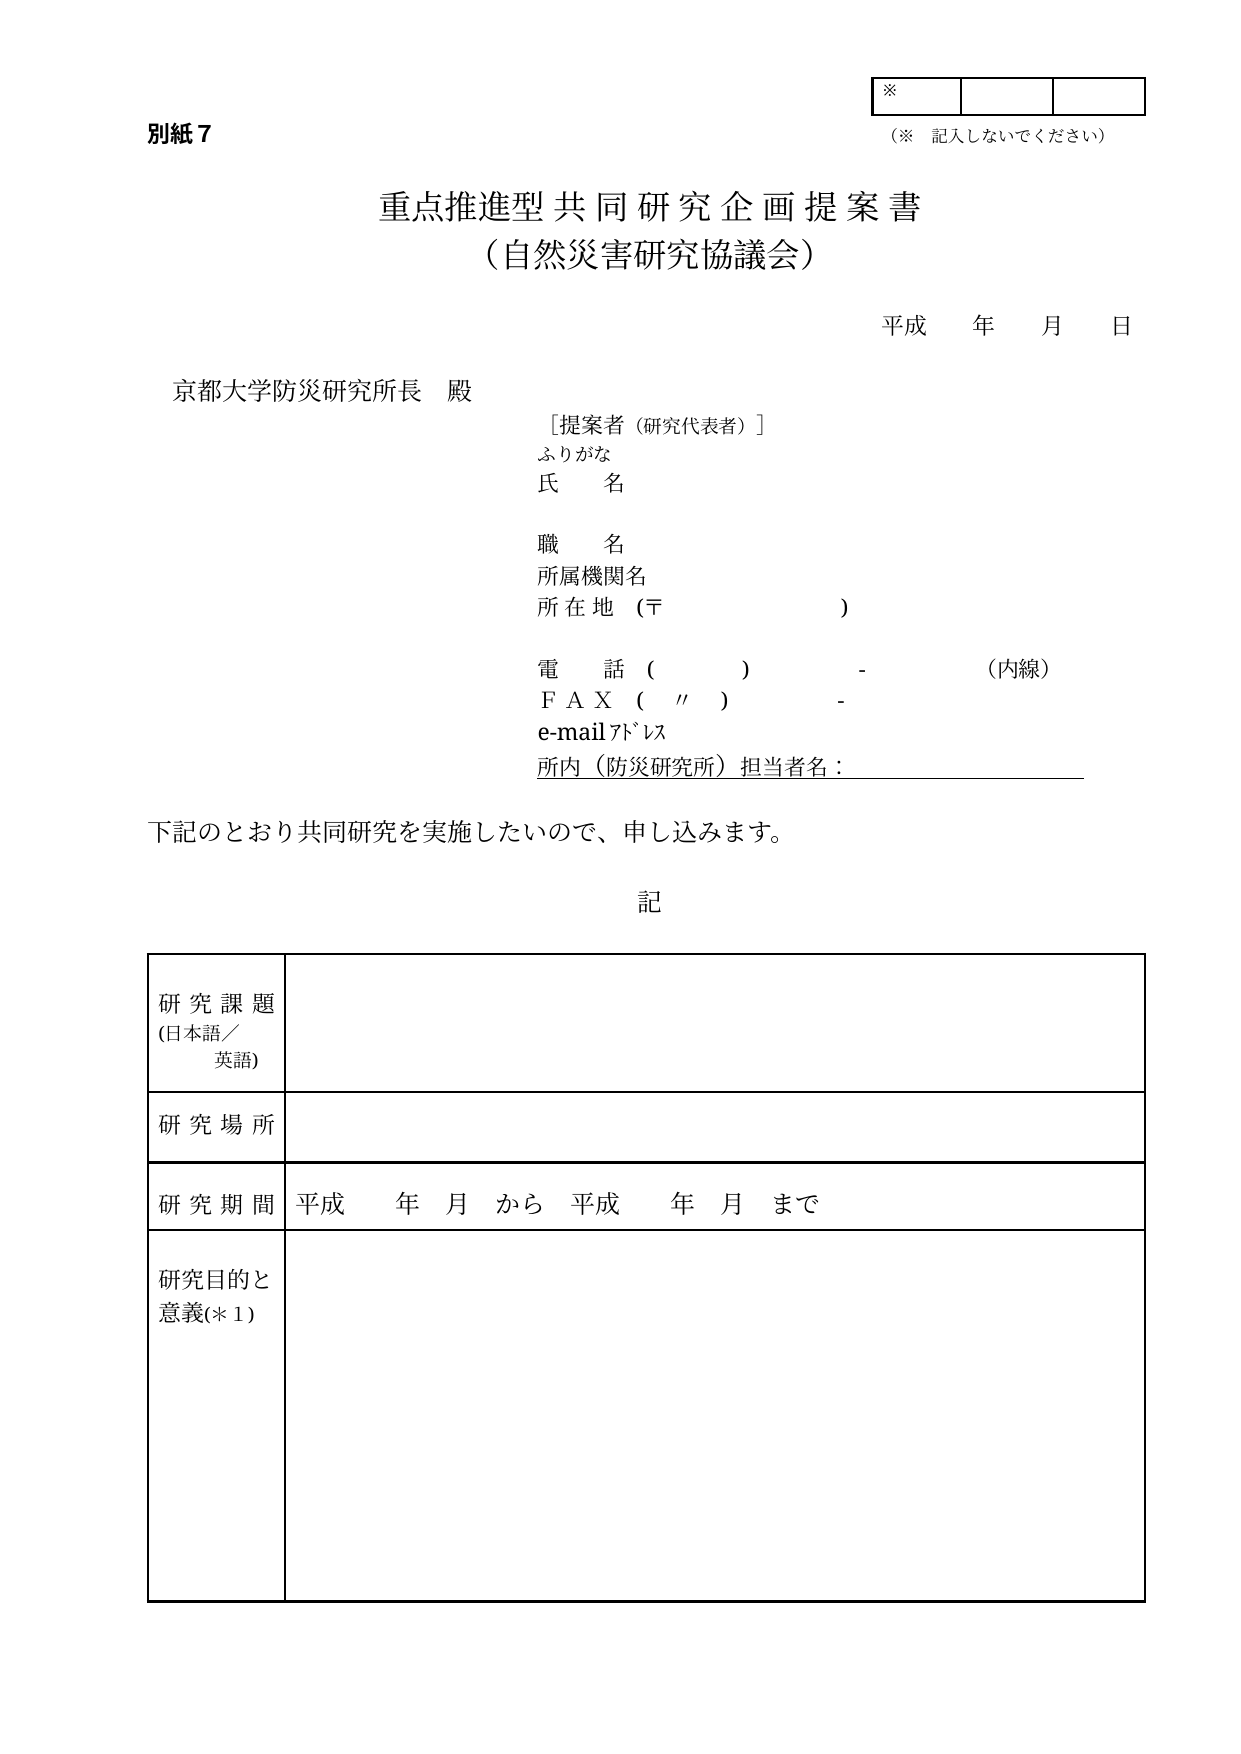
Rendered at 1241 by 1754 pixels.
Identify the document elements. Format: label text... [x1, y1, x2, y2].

text 平成 年 月 日 [148, 308, 1152, 341]
table_header [962, 79, 1052, 114]
table_header 研究課題 (日本語／ 英語) [149, 955, 284, 1091]
text 重点推進型 共 同 研 究 企 画 提 案 書 [148, 181, 1152, 229]
text （自然災害研究協議会） [148, 229, 1152, 277]
text 記 [148, 883, 1152, 919]
text 京都大学防災研究所長 殿 [148, 372, 1152, 408]
text ［提案者（研究代表者）］ [148, 408, 1152, 439]
table_cell [286, 1231, 1144, 1600]
table_header [286, 955, 1144, 1091]
text 別紙７ （※ 記入しないでください） [148, 116, 1152, 149]
table_cell 研究目的と意義(＊１) [149, 1231, 284, 1600]
table_header [1054, 79, 1144, 114]
text 所属機関名 [148, 559, 1152, 591]
text ふりがな [148, 439, 1152, 466]
table_header ※ [874, 79, 960, 114]
table_cell 研究期間 [149, 1164, 284, 1229]
text 氏 名 [148, 466, 1152, 498]
text Ｆ Ａ Ｘ ( 〃 ) - [148, 683, 1152, 715]
text 所内（防災研究所）担当者名： [148, 747, 1152, 783]
text 電 話 ( ) - （内線） [148, 652, 1152, 683]
table_cell 平成 年 月 から 平成 年 月 まで [286, 1164, 1144, 1229]
text 所 在 地 (〒 ) [148, 591, 1152, 622]
table_cell 研究場所 [149, 1093, 284, 1161]
text e-mailｱﾄﾞﾚｽ [148, 715, 1152, 747]
table_cell [286, 1093, 1144, 1161]
text 下記のとおり共同研究を実施したいので、申し込みます。 [148, 813, 1152, 849]
text 職 名 [148, 528, 1152, 559]
